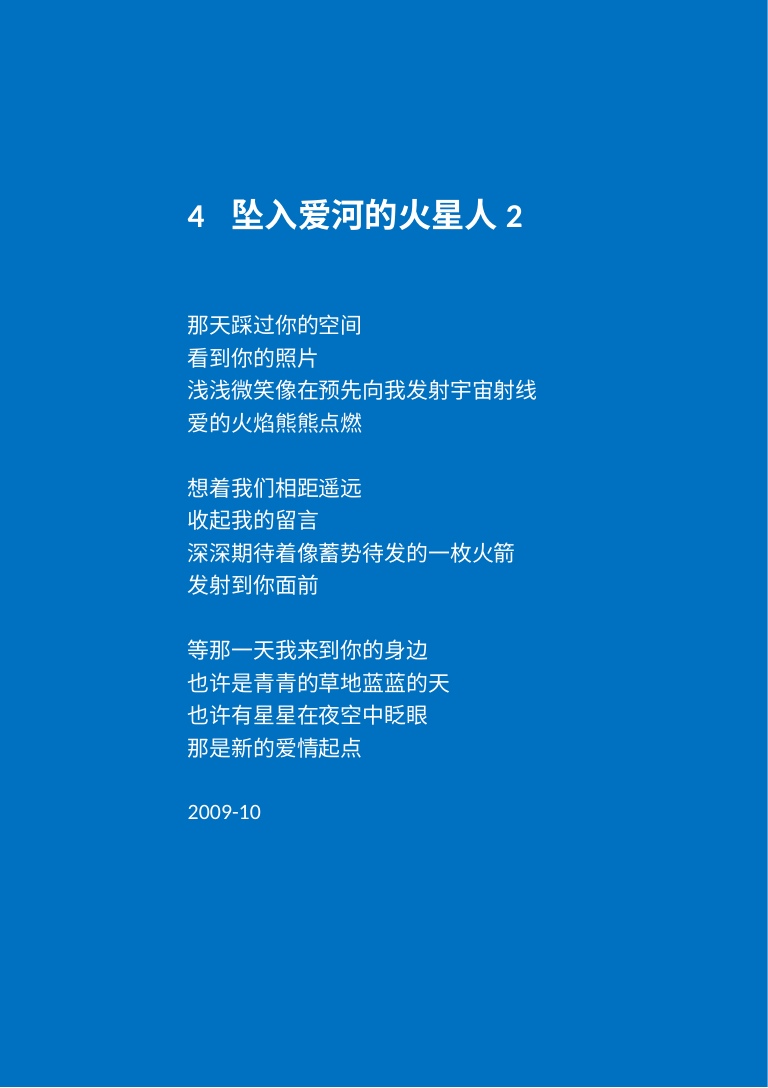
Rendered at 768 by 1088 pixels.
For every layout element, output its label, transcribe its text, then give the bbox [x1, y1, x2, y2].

text 浅浅微笑像在预先向我发射宇宙射线 [187, 373, 580, 406]
text 看到你的照片 [187, 341, 580, 373]
text 也许是青青的草地蓝蓝的天 [187, 666, 580, 698]
text 深深期待着像蓄势待发的一枚火箭 [187, 536, 580, 568]
text 那天踩过你的空间 [187, 308, 580, 341]
text 收起我的留言 [187, 503, 580, 536]
text 那是新的爱情起点 [187, 731, 580, 763]
subtitle 4 坠入爱河的火星人 2 [187, 181, 580, 246]
text 爱的火焰熊熊点燃 [187, 406, 580, 438]
text 也许有星星在夜空中眨眼 [187, 698, 580, 731]
text 2009-10 [187, 796, 580, 828]
text 等那一天我来到你的身边 [187, 633, 580, 666]
text 发射到你面前 [187, 568, 580, 601]
text 想着我们相距遥远 [187, 471, 580, 503]
